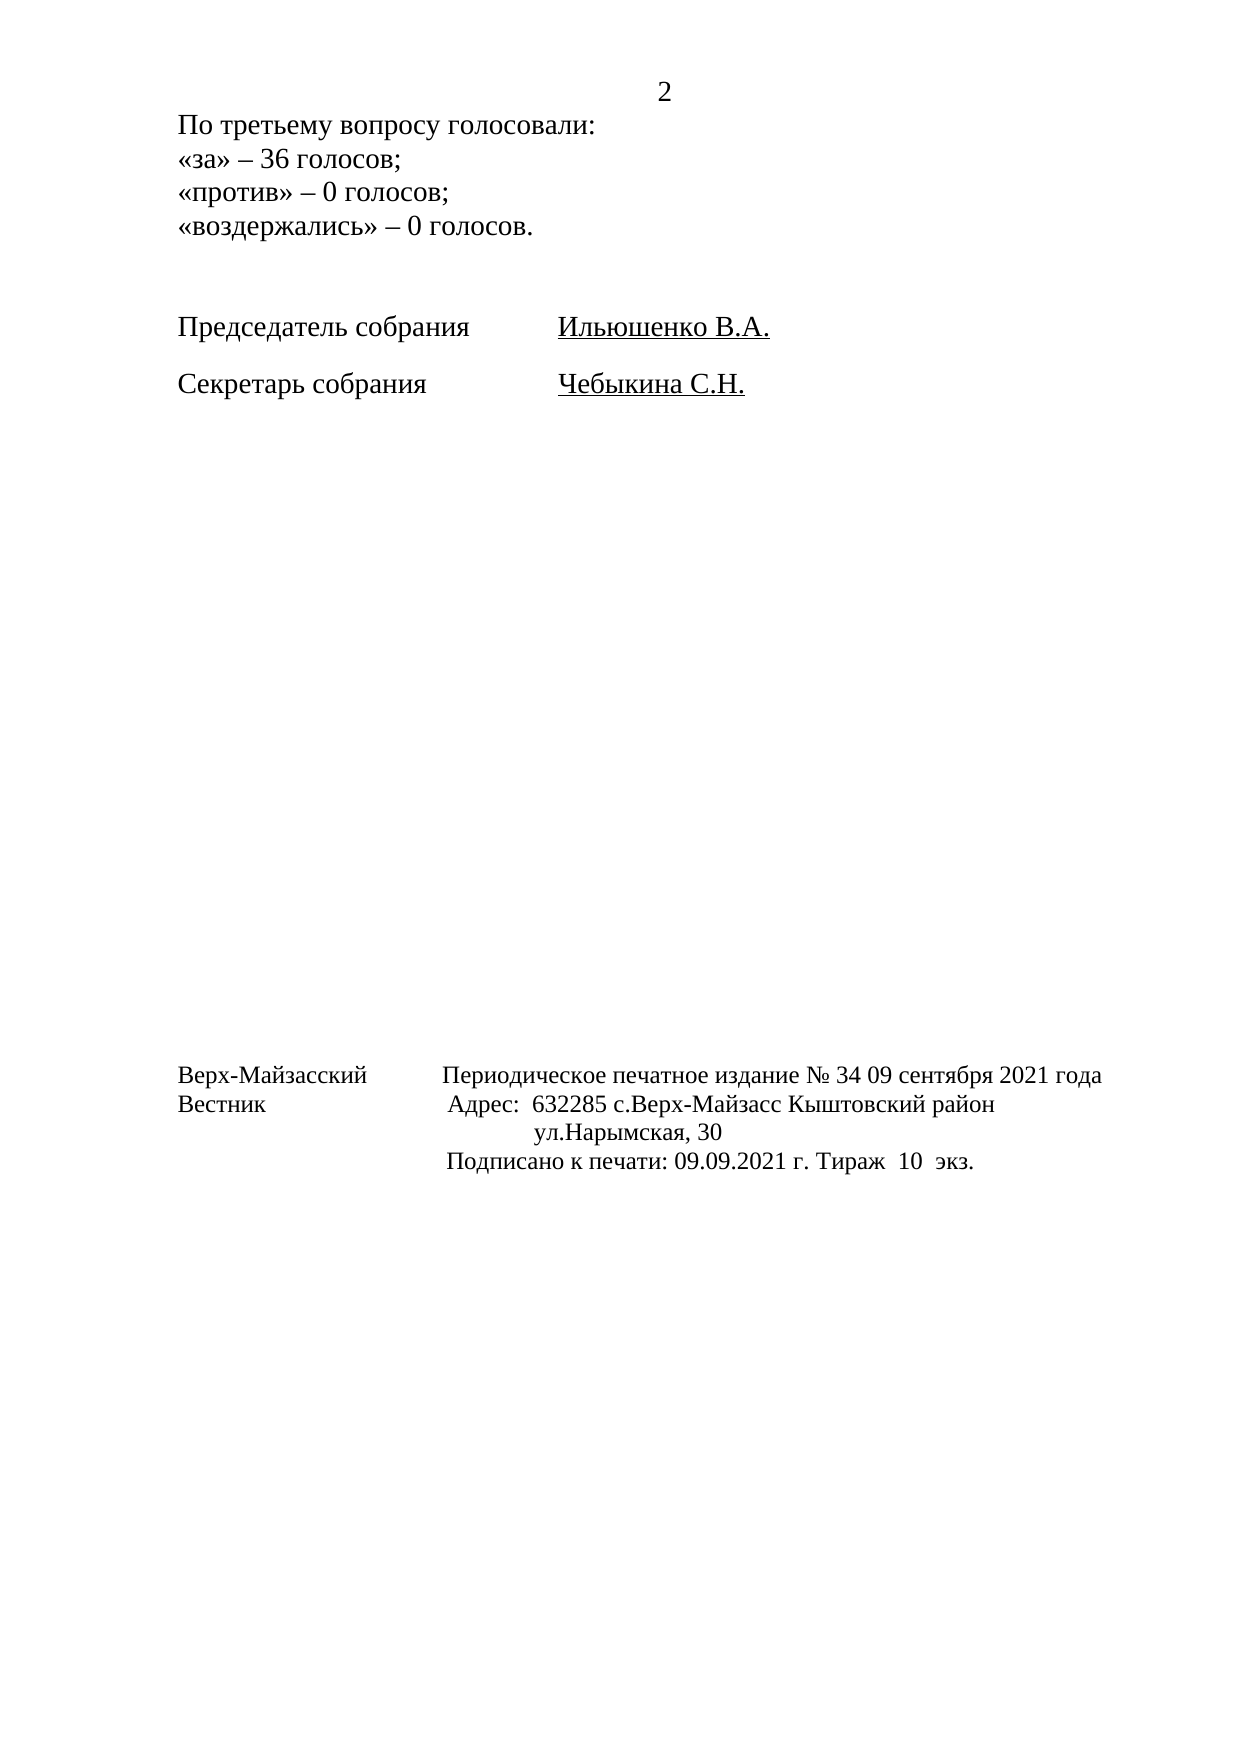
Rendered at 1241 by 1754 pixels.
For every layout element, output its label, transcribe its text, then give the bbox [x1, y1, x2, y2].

text Подписано к печати: 09.09.2021 г. Тираж 10 экз. [177, 1146, 1152, 1175]
text Вестник Адрес: 632285 с.Верх-Майзасс Кыштовский район [177, 1089, 1152, 1117]
text «за» – 36 голосов; [177, 141, 1152, 174]
text Секретарь собрания Чебыкина С.Н. [177, 366, 1152, 399]
text Председатель собрания Ильюшенко В.А. [177, 309, 1152, 342]
text По третьему вопросу голосовали: [177, 107, 1152, 141]
text «воздержались» – 0 голосов. [177, 208, 1152, 242]
text Верх-Майзасский Периодическое печатное издание № 34 09 сентября 2021 года [177, 1060, 1152, 1089]
text ул.Нарымская, 30 [177, 1117, 1152, 1146]
text «против» – 0 голосов; [177, 174, 1152, 208]
